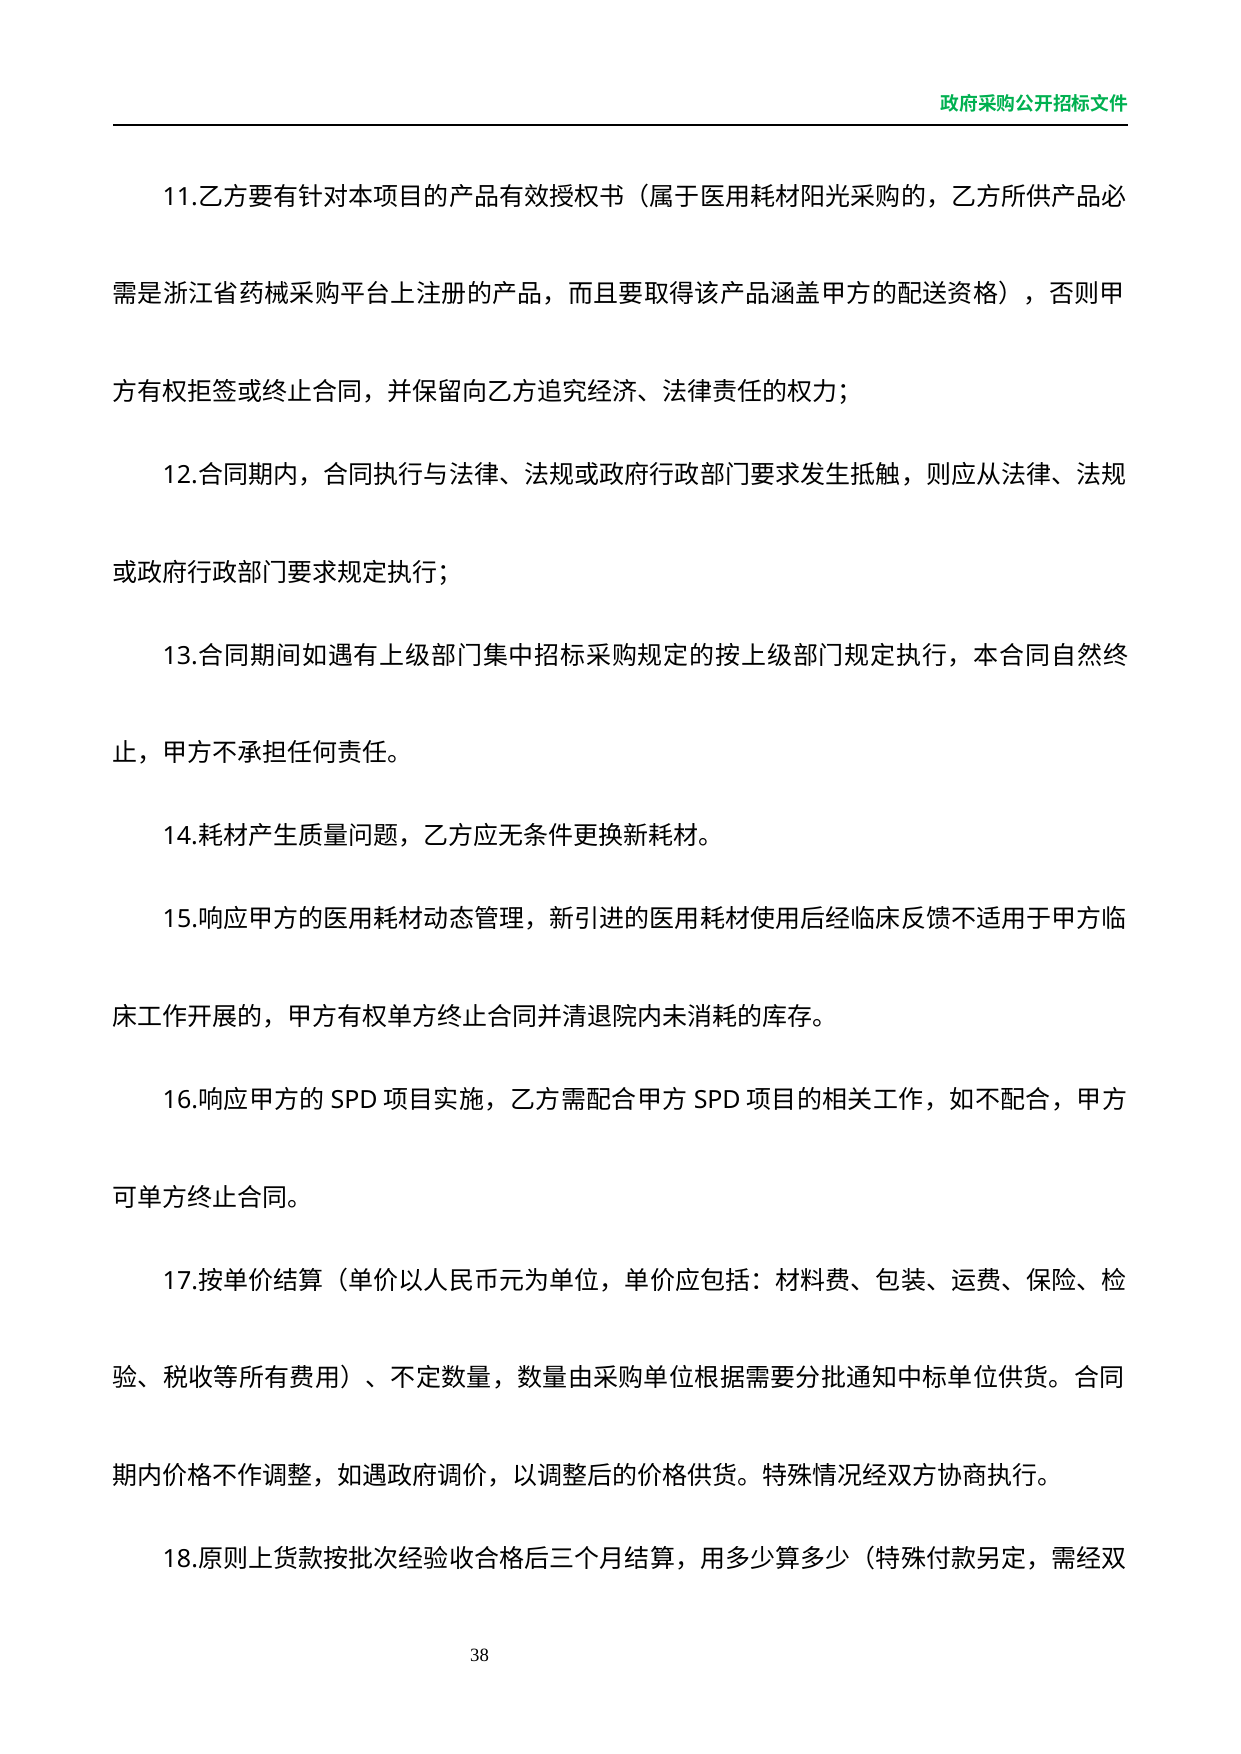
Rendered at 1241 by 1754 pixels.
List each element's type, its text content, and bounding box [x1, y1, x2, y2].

text 16.响应甲方的SPD项目实施，乙方需配合甲方SPD项目的相关工作，如不配合，甲方可单方终止合同。 [112, 1065, 1128, 1228]
text 15.响应甲方的医用耗材动态管理，新引进的医用耗材使用后经临床反馈不适用于甲方临床工作开展的，甲方有权单方终止合同并清退院内未消耗的库存。 [112, 884, 1128, 1047]
text 14.耗材产生质量问题，乙方应无条件更换新耗材。 [112, 801, 1128, 866]
text 12.合同期内，合同执行与法律、法规或政府行政部门要求发生抵触，则应从法律、法规或政府行政部门要求规定执行； [112, 440, 1128, 603]
text 17.按单价结算（单价以人民币元为单位，单价应包括：材料费、包装、运费、保险、检验、税收等所有费用）、不定数量，数量由采购单位根据需要分批通知中标单位供货。合同期内价格不作调整，如遇政府调价，以调整后的价格供货。特殊情况经双方协商执行。 [112, 1246, 1128, 1506]
text 11.乙方要有针对本项目的产品有效授权书（属于医用耗材阳光采购的，乙方所供产品必需是浙江省药械采购平台上注册的产品，而且要取得该产品涵盖甲方的配送资格），否则甲方有权拒签或终止合同，并保留向乙方追究经济、法律责任的权力； [112, 162, 1128, 422]
text 13.合同期间如遇有上级部门集中招标采购规定的按上级部门规定执行，本合同自然终止，甲方不承担任何责任。 [112, 621, 1128, 783]
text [112, 1524, 1128, 1589]
